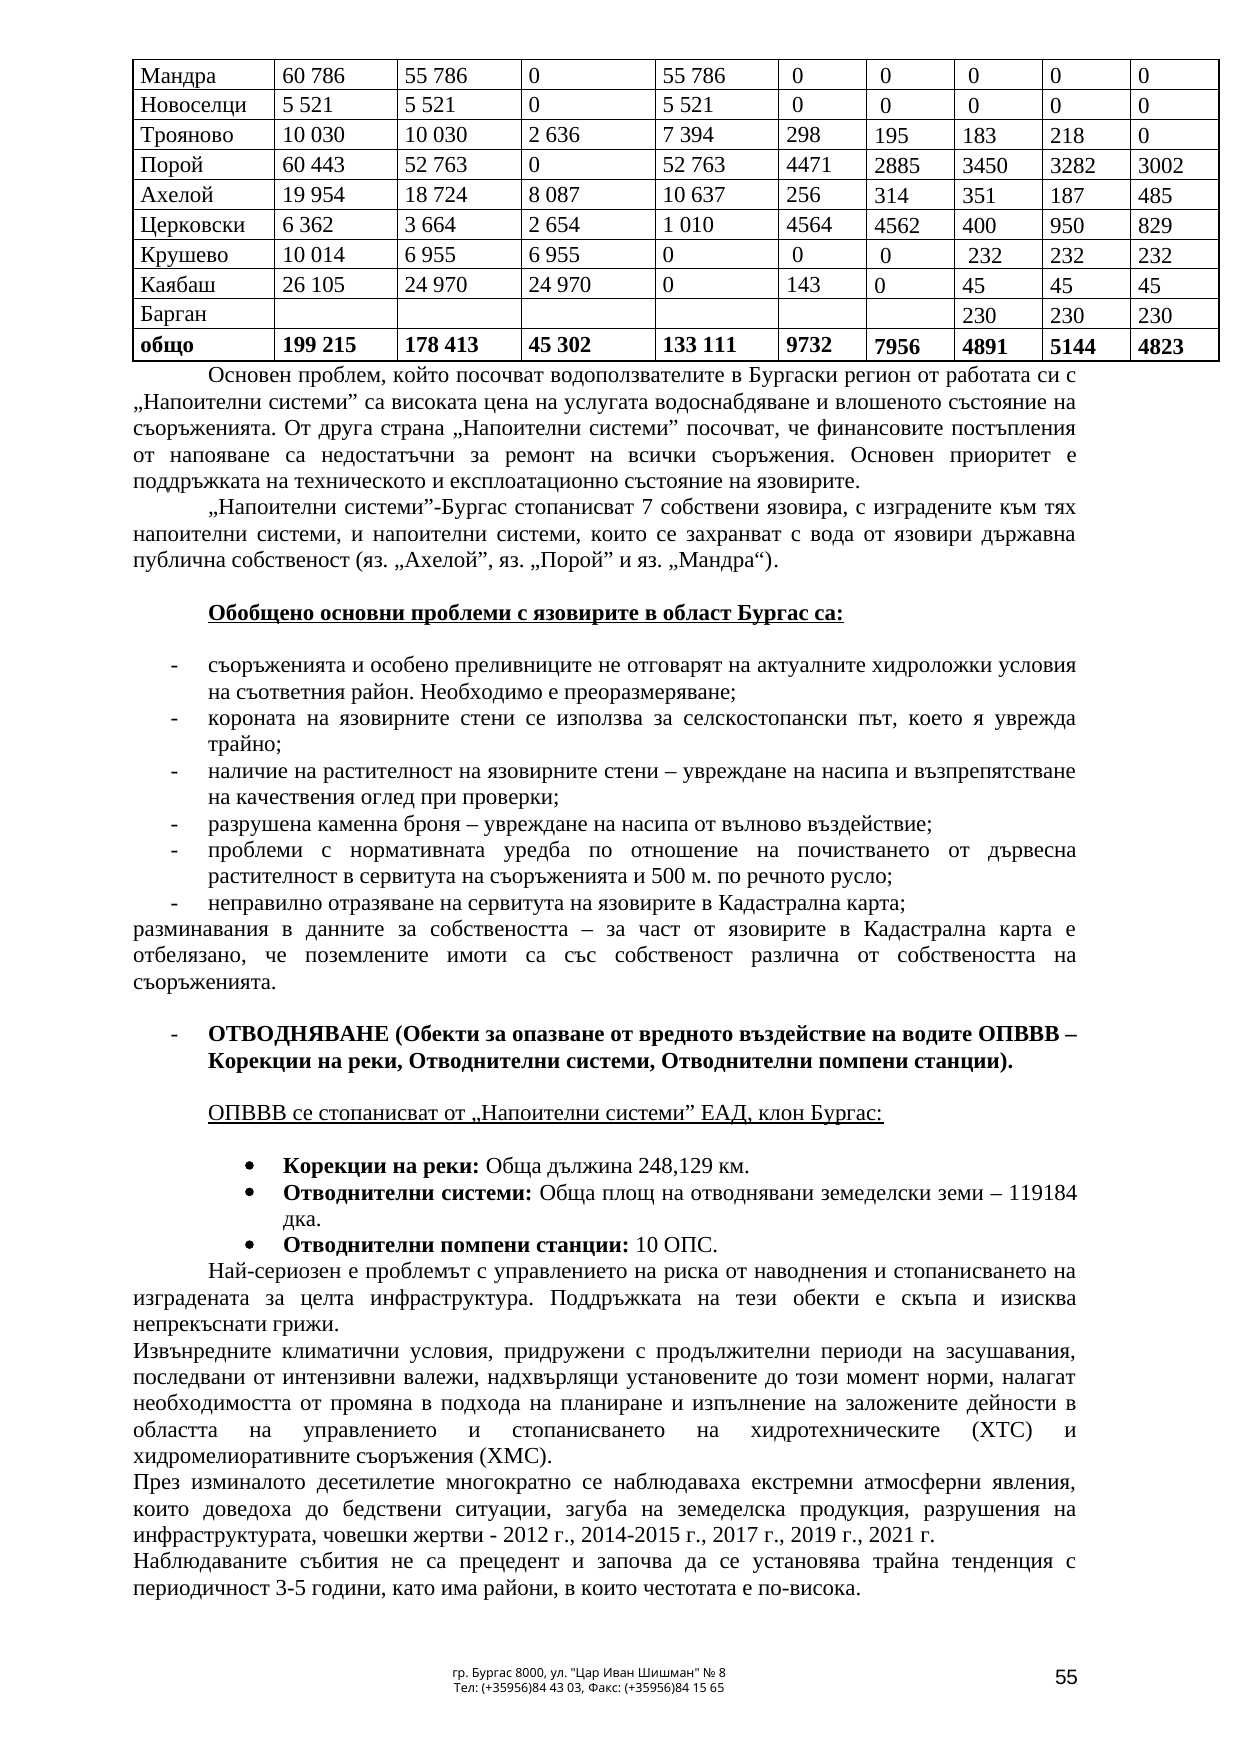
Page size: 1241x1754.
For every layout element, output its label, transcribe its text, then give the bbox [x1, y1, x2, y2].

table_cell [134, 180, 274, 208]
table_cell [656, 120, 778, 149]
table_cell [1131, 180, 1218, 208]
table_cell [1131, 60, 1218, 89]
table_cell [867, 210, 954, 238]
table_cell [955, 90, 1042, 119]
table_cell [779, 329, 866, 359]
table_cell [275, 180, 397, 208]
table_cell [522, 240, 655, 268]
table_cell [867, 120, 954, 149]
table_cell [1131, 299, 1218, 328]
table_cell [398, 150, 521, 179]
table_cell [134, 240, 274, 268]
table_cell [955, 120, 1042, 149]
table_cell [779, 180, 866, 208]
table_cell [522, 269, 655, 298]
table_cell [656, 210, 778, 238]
text ОПВВВ се стопанисват от „Напоителни системи” ЕАД, клон Бургас: [133, 1099, 1078, 1126]
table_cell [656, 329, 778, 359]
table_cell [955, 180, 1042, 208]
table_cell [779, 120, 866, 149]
list ОТВОДНЯВАНЕ (Обекти за опазване от вредното въздействие на водите ОПВВВ – Корекции на реки, Отводнителни системи, Отводнителни помпени станции). [170, 1020, 1078, 1073]
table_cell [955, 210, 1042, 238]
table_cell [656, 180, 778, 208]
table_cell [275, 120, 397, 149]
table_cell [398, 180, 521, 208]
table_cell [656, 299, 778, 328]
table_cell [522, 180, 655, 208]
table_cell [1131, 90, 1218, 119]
text През изминалото десетилетие многократно се наблюдаваха екстремни атмосферни явления, които доведоха до бедствени ситуации, загуба на земеделска продукция, разрушения на инфраструктурата, човешки жертви - 2012 г., 2014-2015 г., 2017 г., 2019 г., 2021 г. [133, 1468, 1078, 1547]
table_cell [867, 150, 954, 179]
list Отводнителни системи: Обща площ на отводнявани земеделски земи – 119184 дка. [245, 1178, 1078, 1231]
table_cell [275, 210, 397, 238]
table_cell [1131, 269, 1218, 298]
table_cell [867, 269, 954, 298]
text Наблюдаваните събития не са прецедент и започва да се установява трайна тенденция с периодичност 3-5 години, като има райони, в които честотата е по-висока. [133, 1547, 1078, 1600]
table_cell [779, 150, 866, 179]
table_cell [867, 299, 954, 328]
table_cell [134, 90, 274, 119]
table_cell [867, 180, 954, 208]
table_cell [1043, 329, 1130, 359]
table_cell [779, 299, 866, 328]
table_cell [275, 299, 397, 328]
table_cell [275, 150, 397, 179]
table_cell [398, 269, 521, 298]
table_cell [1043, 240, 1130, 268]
text Извънредните климатични условия, придружени с продължителни периоди на засушавания, последвани от интензивни валежи, надхвърлящи установените до този момент норми, налагат необходимостта от промяна в подхода на планиране и изпълнение на заложените дейности в областта на управлението и стопанисването на хидротехническите (ХТС) и хидромелиоративните съоръжения (ХМС). [133, 1337, 1078, 1468]
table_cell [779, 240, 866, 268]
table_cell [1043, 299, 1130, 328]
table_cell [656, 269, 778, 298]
list неправилно отразяване на сервитута на язовирите в Кадастрална карта; [170, 889, 1078, 915]
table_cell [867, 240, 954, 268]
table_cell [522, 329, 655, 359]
text Основен проблем, който посочват водоползвателите в Бургаски регион от работата си с „Напоителни системи” са високата цена на услугата водоснабдяване и влошеното състояние на съоръженията. От друга страна „Напоителни системи” посочват, че финансовите постъпления от напояване са недостатъчни за ремонт на всички съоръжения. Основен приоритет е поддръжката на техническото и експлоатационно състояние на язовирите. [133, 362, 1078, 493]
list съоръженията и особено преливниците не отговарят на актуалните хидроложки условия на съответния район. Необходимо е преоразмеряване; [170, 651, 1078, 704]
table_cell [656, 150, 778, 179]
list проблеми с нормативната уредба по отношение на почистването от дървесна растителност в сервитута на съоръженията и 500 м. по речното русло; [170, 836, 1078, 889]
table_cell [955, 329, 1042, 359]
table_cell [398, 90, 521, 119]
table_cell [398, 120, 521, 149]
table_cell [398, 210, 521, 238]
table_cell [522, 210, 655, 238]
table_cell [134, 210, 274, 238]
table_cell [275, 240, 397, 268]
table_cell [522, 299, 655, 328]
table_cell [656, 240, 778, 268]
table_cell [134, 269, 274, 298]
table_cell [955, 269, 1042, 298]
text разминавания в данните за собствеността – за част от язовирите в Кадастрална карта е отбелязано, че поземлените имоти са със собственост различна от собствеността на съоръженията. [133, 915, 1078, 994]
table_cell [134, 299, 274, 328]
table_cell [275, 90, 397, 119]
list наличие на растителност на язовирните стени – увреждане на насипа и възпрепятстване на качествения оглед при проверки; [170, 757, 1078, 809]
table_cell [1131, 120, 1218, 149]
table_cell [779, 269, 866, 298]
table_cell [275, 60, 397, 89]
list Отводнителни помпени станции: 10 ОПС. [245, 1231, 1078, 1258]
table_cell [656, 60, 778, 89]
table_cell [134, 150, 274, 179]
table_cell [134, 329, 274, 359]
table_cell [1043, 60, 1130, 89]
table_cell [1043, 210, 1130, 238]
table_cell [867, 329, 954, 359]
list разрушена каменна броня – увреждане на насипа от вълново въздействие; [170, 809, 1078, 836]
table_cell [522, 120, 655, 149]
text Обобщено основни проблеми с язовирите в област Бургас са: [133, 599, 1078, 625]
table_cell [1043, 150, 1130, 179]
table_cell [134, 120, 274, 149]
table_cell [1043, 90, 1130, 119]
list Корекции на реки: Обща дължина 248,129 км. [245, 1152, 1078, 1178]
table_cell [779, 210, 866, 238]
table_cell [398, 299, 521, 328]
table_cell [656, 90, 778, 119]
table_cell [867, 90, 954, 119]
text Най-сериозен е проблемът с управлението на риска от наводнения и стопанисването на изградената за целта инфраструктура. Поддръжката на тези обекти е скъпа и изисква непрекъснати грижи. [133, 1258, 1078, 1337]
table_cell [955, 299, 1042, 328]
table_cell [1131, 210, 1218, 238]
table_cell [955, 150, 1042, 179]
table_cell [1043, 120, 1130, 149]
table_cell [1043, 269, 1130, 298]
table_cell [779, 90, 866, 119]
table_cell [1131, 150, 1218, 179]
text „Напоителни системи”-Бургас стопанисват 7 собствени язовира, с изградените към тях напоителни системи, и напоителни системи, които се захранват с вода от язовири държавна публична собственост (яз. „Ахелой”, яз. „Порой” и яз. „Мандра“). [133, 493, 1078, 572]
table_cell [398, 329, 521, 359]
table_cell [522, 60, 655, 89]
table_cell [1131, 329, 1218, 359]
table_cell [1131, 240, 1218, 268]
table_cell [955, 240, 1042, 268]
list короната на язовирните стени се използва за селскостопански път, което я уврежда трайно; [170, 704, 1078, 757]
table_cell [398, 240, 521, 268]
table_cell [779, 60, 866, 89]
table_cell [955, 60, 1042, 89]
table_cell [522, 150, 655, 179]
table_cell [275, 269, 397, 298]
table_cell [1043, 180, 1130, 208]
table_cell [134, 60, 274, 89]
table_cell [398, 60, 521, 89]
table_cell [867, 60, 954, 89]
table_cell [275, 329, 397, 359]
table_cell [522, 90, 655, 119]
